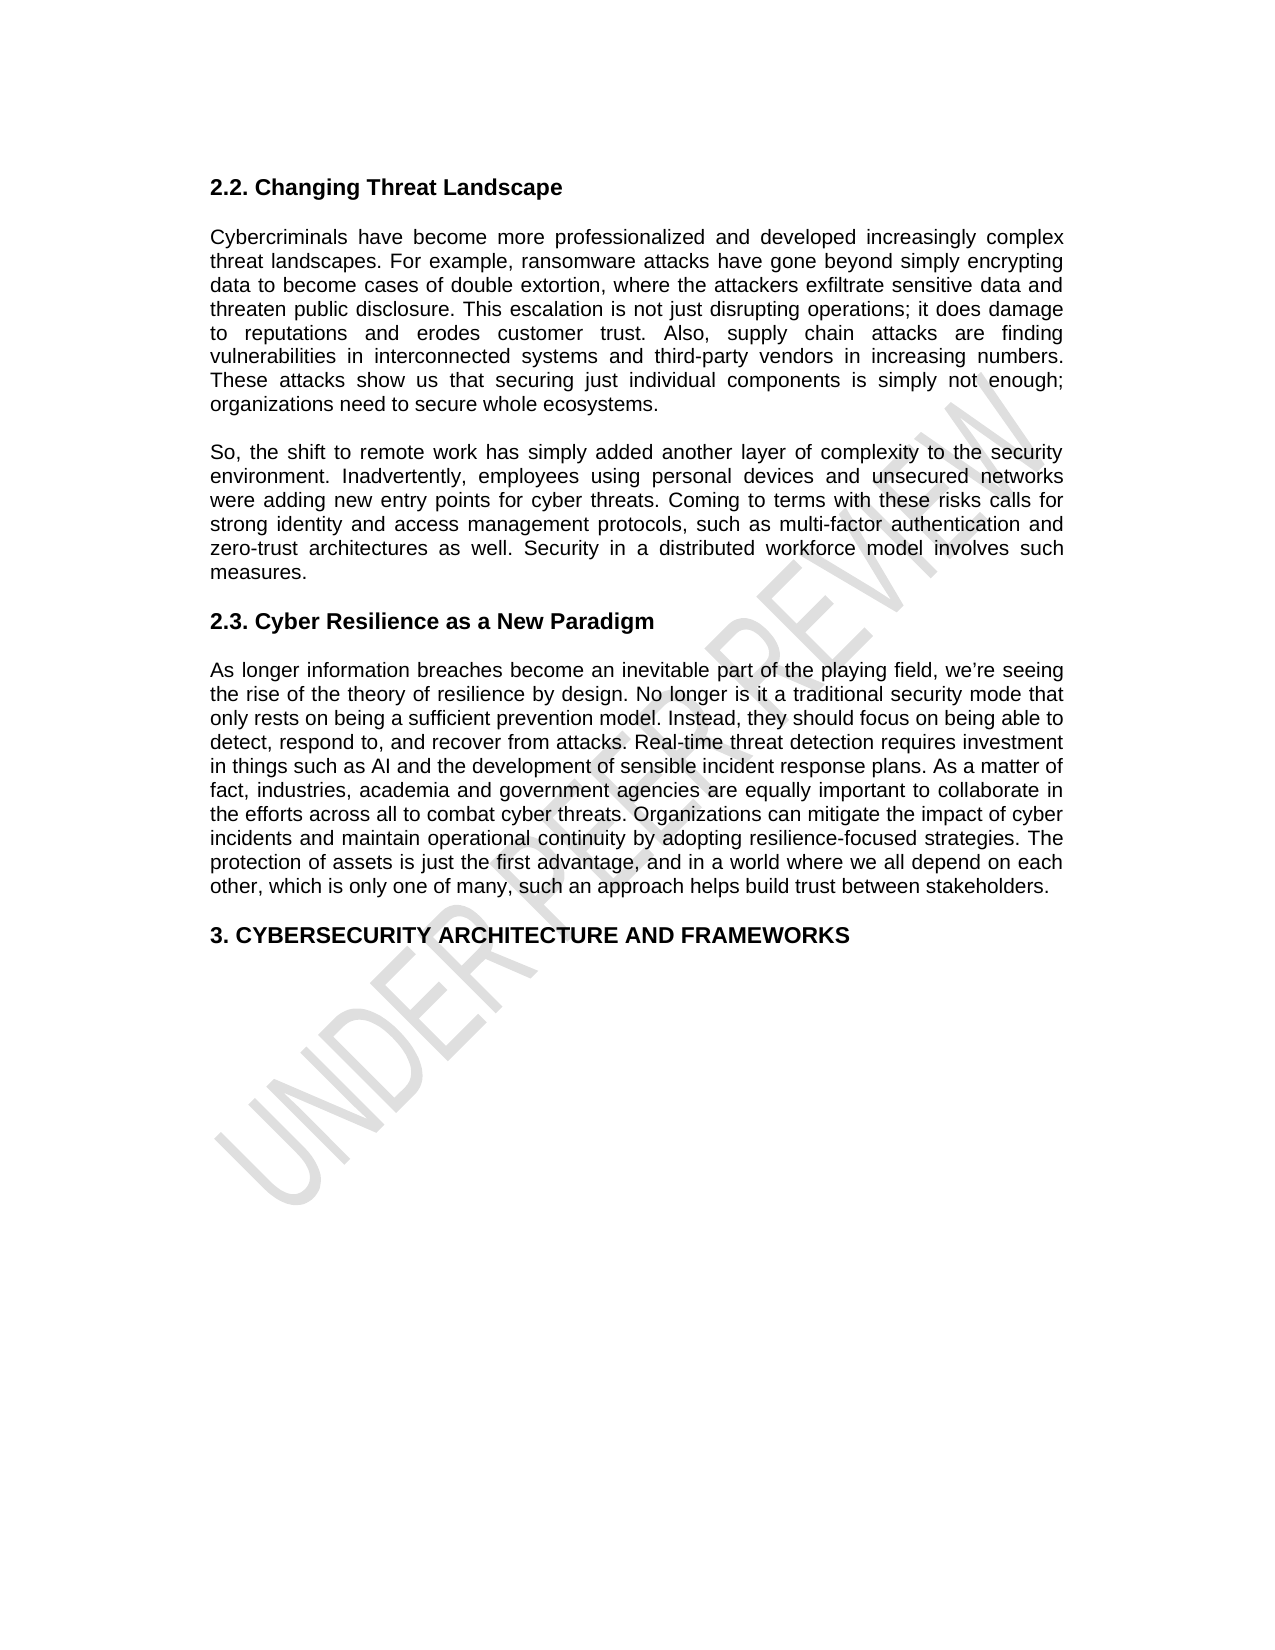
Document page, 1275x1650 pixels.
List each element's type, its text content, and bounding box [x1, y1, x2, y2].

text As longer information breaches become an inevitable part of the playing field, we’re seeing the rise of the theory of resilience by design. No longer is it a traditional security mode that only rests on being a sufficient prevention model. Instead, they should focus on being able to detect, respond to, and recover from attacks. Real-time threat detection requires investment in things such as AI and the development of sensible incident response plans. As a matter of fact, industries, academia and government agencies are equally important to collaborate in the efforts across all to combat cyber threats. Organizations can mitigate the impact of cyber incidents and maintain operational continuity by adopting resilience-focused strategies. The protection of assets is just the first advantage, and in a world where we all depend on each other, which is only one of many, such an approach helps build trust between stakeholders. [210, 658, 1065, 898]
text 3. Cybersecurity Architecture and Frameworks [210, 922, 1065, 948]
text So, the shift to remote work has simply added another layer of complexity to the security environment. Inadvertently, employees using personal devices and unsecured networks were adding new entry points for cyber threats. Coming to terms with these risks calls for strong identity and access management protocols, such as multi-factor authentication and zero-trust architectures as well. Security in a distributed workforce model involves such measures. [210, 440, 1065, 584]
text 2.3. Cyber Resilience as a New Paradigm [210, 608, 1065, 634]
text 2.2. Changing Threat Landscape [210, 174, 1065, 200]
text Cybercriminals have become more professionalized and developed increasingly complex threat landscapes. For example, ransomware attacks have gone beyond simply encrypting data to become cases of double extortion, where the attackers exfiltrate sensitive data and threaten public disclosure. This escalation is not just disrupting operations; it does damage to reputations and erodes customer trust. Also, supply chain attacks are finding vulnerabilities in interconnected systems and third-party vendors in increasing numbers. These attacks show us that securing just individual components is simply not enough; organizations need to secure whole ecosystems. [210, 224, 1065, 416]
